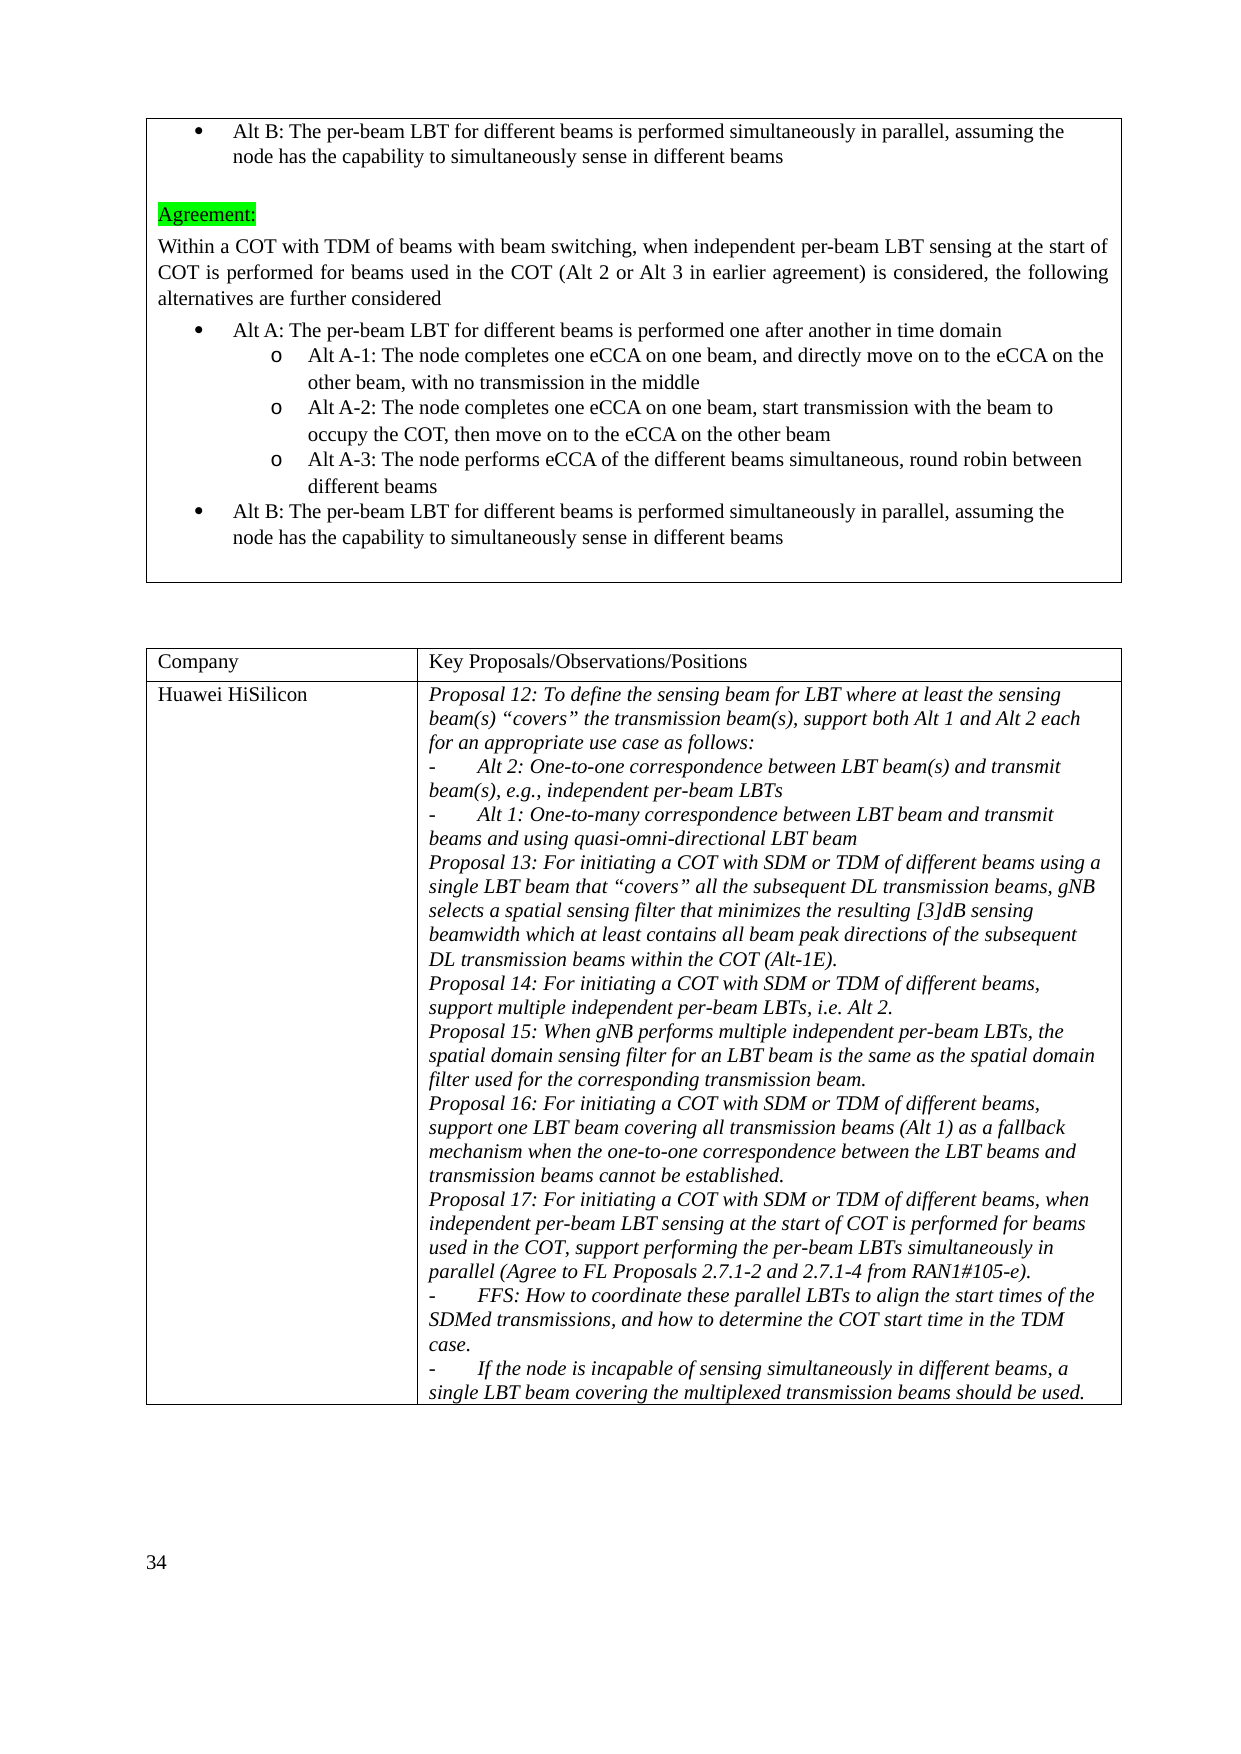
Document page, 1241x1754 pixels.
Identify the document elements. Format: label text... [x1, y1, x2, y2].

table_header Key Proposals/Observations/Positions [418, 649, 1121, 681]
table_header Company [147, 649, 417, 681]
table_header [147, 119, 1121, 582]
table_cell Proposal 12: To define the sensing beam for LBT where at least the sensing beam(s) “covers” the transmission beam(s), support both Alt 1 and Alt 2 each for an appropriate use case as follows: - Alt 2: One-to-one correspondence between LBT beam(s) and transmit beam(s), e.g., independent per-beam LBTs - Alt 1: One-to-many correspondence between LBT beam and transmit beams and using quasi-omni-directional LBT beam Proposal 13: For initiating a COT with SDM or TDM of different beams using a single LBT beam that “covers” all the subsequent DL transmission beams, gNB selects a spatial sensing filter that minimizes the resulting [3]dB sensing beamwidth which at least contains all beam peak directions of the subsequent DL transmission beams within the COT (Alt-1E). Proposal 14: For initiating a COT with SDM or TDM of different beams, support multiple independent per-beam LBTs, i.e. Alt 2. Proposal 15: When gNB performs multiple independent per-beam LBTs, the spatial domain sensing filter for an LBT beam is the same as the spatial domain filter used for the corresponding transmission beam. Proposal 16: For initiating a COT with SDM or TDM of different beams, support one LBT beam covering all transmission beams (Alt 1) as a fallback mechanism when the one-to-one correspondence between the LBT beams and transmission beams cannot be established. Proposal 17: For initiating a COT with SDM or TDM of different beams, when independent per-beam LBT sensing at the start of COT is performed for beams used in the COT, support performing the per-beam LBTs simultaneously in parallel (Agree to FL Proposals 2.7.1-2 and 2.7.1-4 from RAN1#105-e). - FFS: How to coordinate these parallel LBTs to align the start times of the SDMed transmissions, and how to determine the COT start time in the TDM case. - If the node is incapable of sensing simultaneously in different beams, a single LBT beam covering the multiplexed transmission beams should be used. [418, 682, 1121, 1404]
table_cell Huawei HiSilicon [147, 682, 417, 1404]
